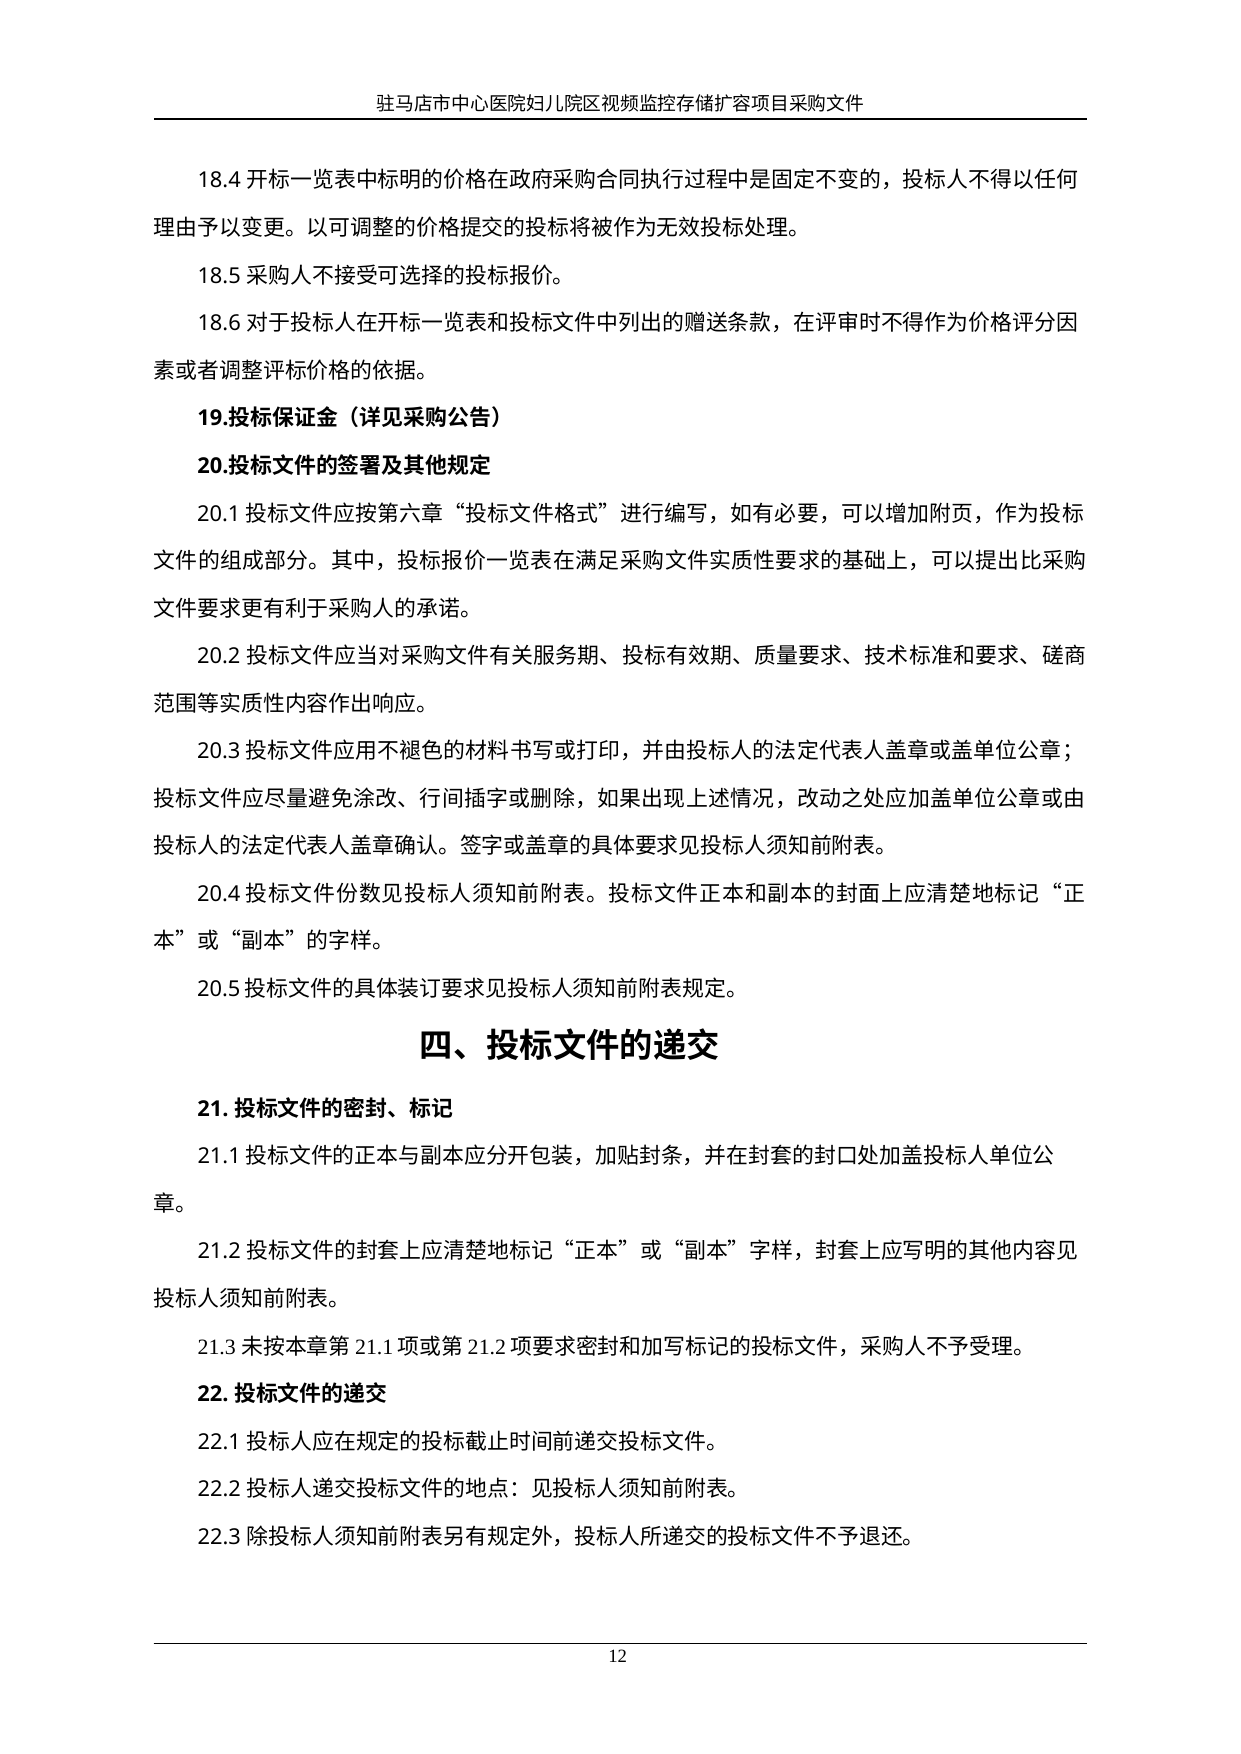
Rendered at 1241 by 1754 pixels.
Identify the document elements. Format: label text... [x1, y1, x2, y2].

text 20.2 投标文件应当对采购文件有关服务期、投标有效期、质量要求、技术标准和要求、磋商范围等实质性内容作出响应。 [153, 638, 1087, 717]
text 20.5投标文件的具体装订要求见投标人须知前附表规定。 [153, 971, 1087, 1003]
text 22. 投标文件的递交 [153, 1376, 1087, 1408]
text 21.3 未按本章第21.1项或第21.2项要求密封和加写标记的投标文件，采购人不予受理。 [153, 1329, 1087, 1360]
text 20.3投标文件应用不褪色的材料书写或打印，并由投标人的法定代表人盖章或盖单位公章；投标文件应尽量避免涂改、行间插字或删除，如果出现上述情况，改动之处应加盖单位公章或由投标人的法定代表人盖章确认。签字或盖章的具体要求见投标人须知前附表。 [153, 733, 1087, 860]
text 20.4投标文件份数见投标人须知前附表。投标文件正本和副本的封面上应清楚地标记“正本”或“副本”的字样。 [153, 876, 1087, 955]
text 21. 投标文件的密封、标记 [153, 1091, 1087, 1123]
text 20.1投标文件应按第六章“投标文件格式”进行编写，如有必要，可以增加附页，作为投标文件的组成部分。其中，投标报价一览表在满足采购文件实质性要求的基础上，可以提出比采购文件要求更有利于采购人的承诺。 [153, 496, 1087, 622]
text 22.1 投标人应在规定的投标截止时间前递交投标文件。 [153, 1424, 1090, 1456]
text 22.3 除投标人须知前附表另有规定外，投标人所递交的投标文件不予退还。 [153, 1519, 1090, 1551]
text 22.2 投标人递交投标文件的地点：见投标人须知前附表。 [153, 1471, 1090, 1503]
text 21.1投标文件的正本与副本应分开包装，加贴封条，并在封套的封口处加盖投标人单位公章。 [153, 1138, 1087, 1218]
text 21.2 投标文件的封套上应清楚地标记“正本”或“副本”字样，封套上应写明的其他内容见投标人须知前附表。 [153, 1233, 1087, 1313]
text 四、投标文件的递交 [153, 1018, 1087, 1067]
text 18.5 采购人不接受可选择的投标报价。 [153, 258, 1087, 289]
text 19.投标保证金（详见采购公告） [153, 400, 1087, 432]
text 20.投标文件的签署及其他规定 [153, 448, 1087, 480]
text 18.4 开标一览表中标明的价格在政府采购合同执行过程中是固定不变的，投标人不得以任何理由予以变更。以可调整的价格提交的投标将被作为无效投标处理。 [153, 162, 1087, 242]
text 18.6 对于投标人在开标一览表和投标文件中列出的赠送条款，在评审时不得作为价格评分因素或者调整评标价格的依据。 [153, 305, 1087, 384]
